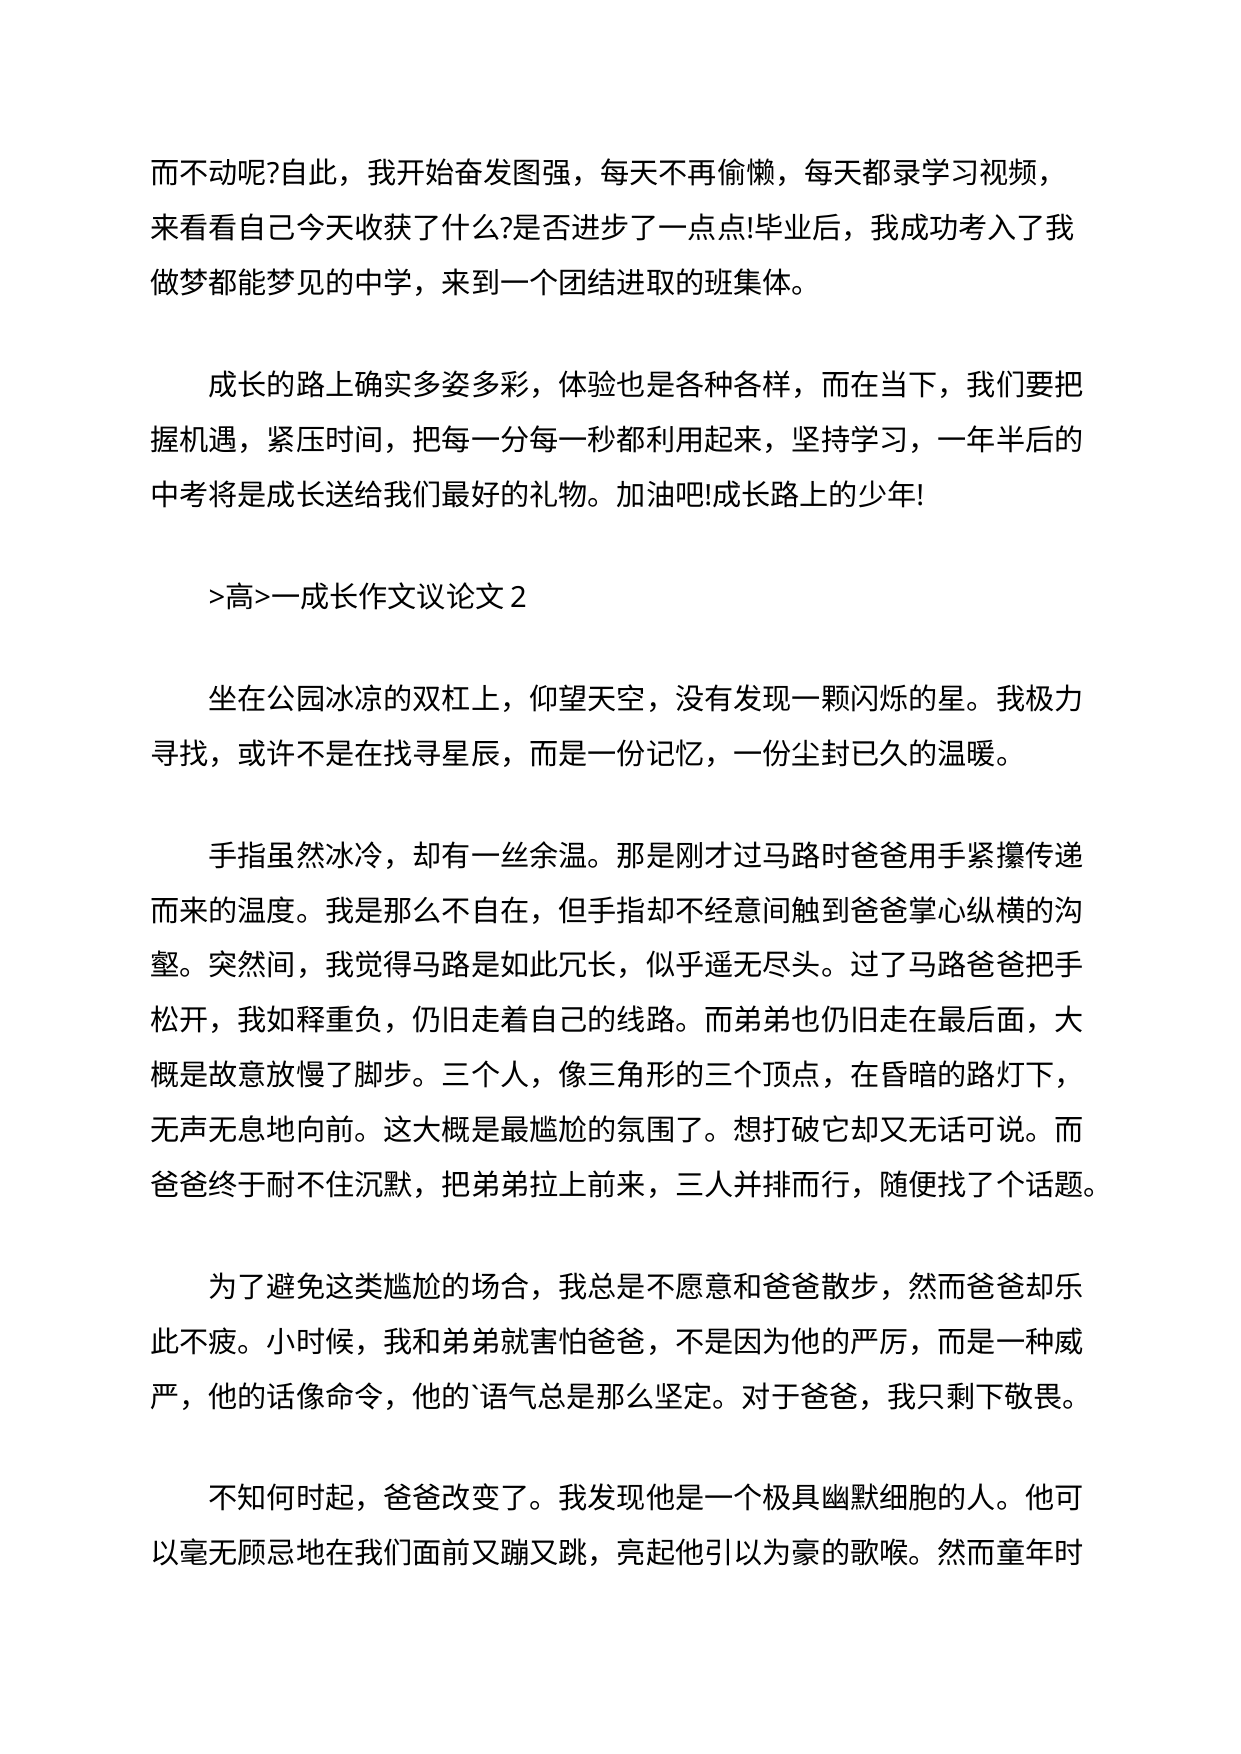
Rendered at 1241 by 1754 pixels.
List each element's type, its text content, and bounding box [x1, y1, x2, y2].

text 手指虽然冰冷，却有一丝余温。那是刚才过马路时爸爸用手紧攥传递而来的温度。我是那么不自在，但手指却不经意间触到爸爸掌心纵横的沟壑。突然间，我觉得马路是如此冗长，似乎遥无尽头。过了马路爸爸把手松开，我如释重负，仍旧走着自己的线路。而弟弟也仍旧走在最后面，大概是故意放慢了脚步。三个人，像三角形的三个顶点，在昏暗的路灯下，无声无息地向前。这大概是最尴尬的氛围了。想打破它却又无话可说。而爸爸终于耐不住沉默，把弟弟拉上前来，三人并排而行，随便找了个话题。 [150, 832, 1090, 1204]
text 坐在公园冰凉的双杠上，仰望天空，没有发现一颗闪烁的星。我极力寻找，或许不是在找寻星辰，而是一份记忆，一份尘封已久的温暖。 [150, 676, 1090, 773]
text 成长的路上确实多姿多彩，体验也是各种各样，而在当下，我们要把握机遇，紧压时间，把每一分每一秒都利用起来，坚持学习，一年半后的中考将是成长送给我们最好的礼物。加油吧!成长路上的少年! [150, 362, 1090, 514]
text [150, 150, 1090, 302]
text 为了避免这类尴尬的场合，我总是不愿意和爸爸散步，然而爸爸却乐此不疲。小时候，我和弟弟就害怕爸爸，不是因为他的严厉，而是一种威严，他的话像命令，他的`语气总是那么坚定。对于爸爸，我只剩下敬畏。 [150, 1263, 1090, 1416]
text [150, 1475, 1090, 1572]
text >高>一成长作文议论文2 [150, 573, 1090, 616]
